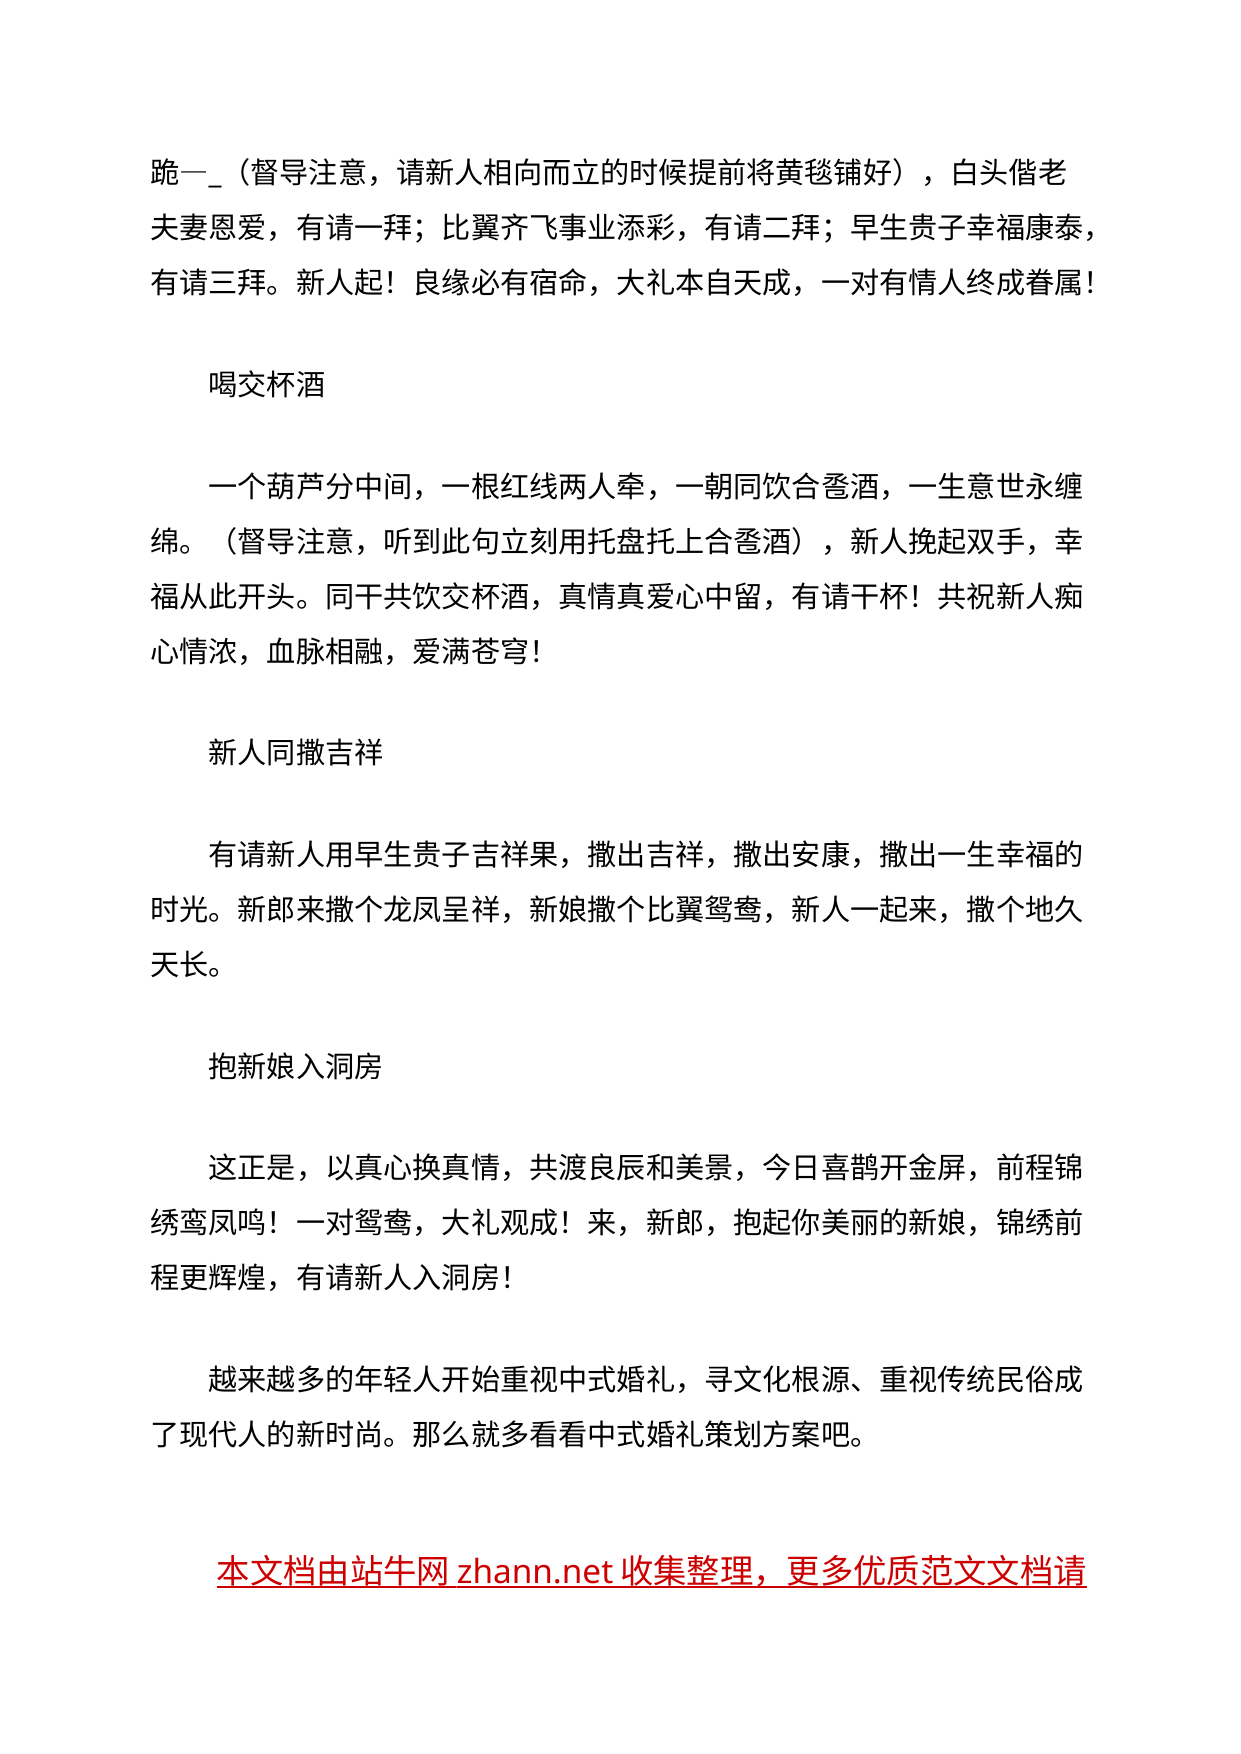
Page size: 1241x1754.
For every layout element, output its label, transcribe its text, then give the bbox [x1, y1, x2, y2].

text 喝交杯酒 [150, 362, 1090, 404]
text 越来越多的年轻人开始重视中式婚礼，寻文化根源、重视传统民俗成了现代人的新时尚。那么就多看看中式婚礼策划方案吧。 [150, 1357, 1090, 1454]
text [150, 1544, 1090, 1593]
text 这正是，以真心换真情，共渡良辰和美景，今日喜鹊开金屏，前程锦绣鸾凤鸣！一对鸳鸯，大礼观成！来，新郎，抱起你美丽的新娘，锦绣前程更辉煌，有请新人入洞房！ [150, 1145, 1090, 1297]
text 新人同撒吉祥 [150, 730, 1090, 772]
text 抱新娘入洞房 [150, 1043, 1090, 1086]
text 有请新人用早生贵子吉祥果，撒出吉祥，撒出安康，撒出一生幸福的时光。新郎来撒个龙凤呈祥，新娘撒个比翼鸳鸯，新人一起来，撒个地久天长。 [150, 832, 1090, 984]
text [150, 150, 1090, 302]
text 一个葫芦分中间，一根红线两人牵，一朝同饮合卺酒，一生意世永缠绵。（督导注意，听到此句立刻用托盘托上合卺酒），新人挽起双手，幸福从此开头。同干共饮交杯酒，真情真爱心中留，有请干杯！共祝新人痴心情浓，血脉相融，爱满苍穹！ [150, 463, 1090, 670]
